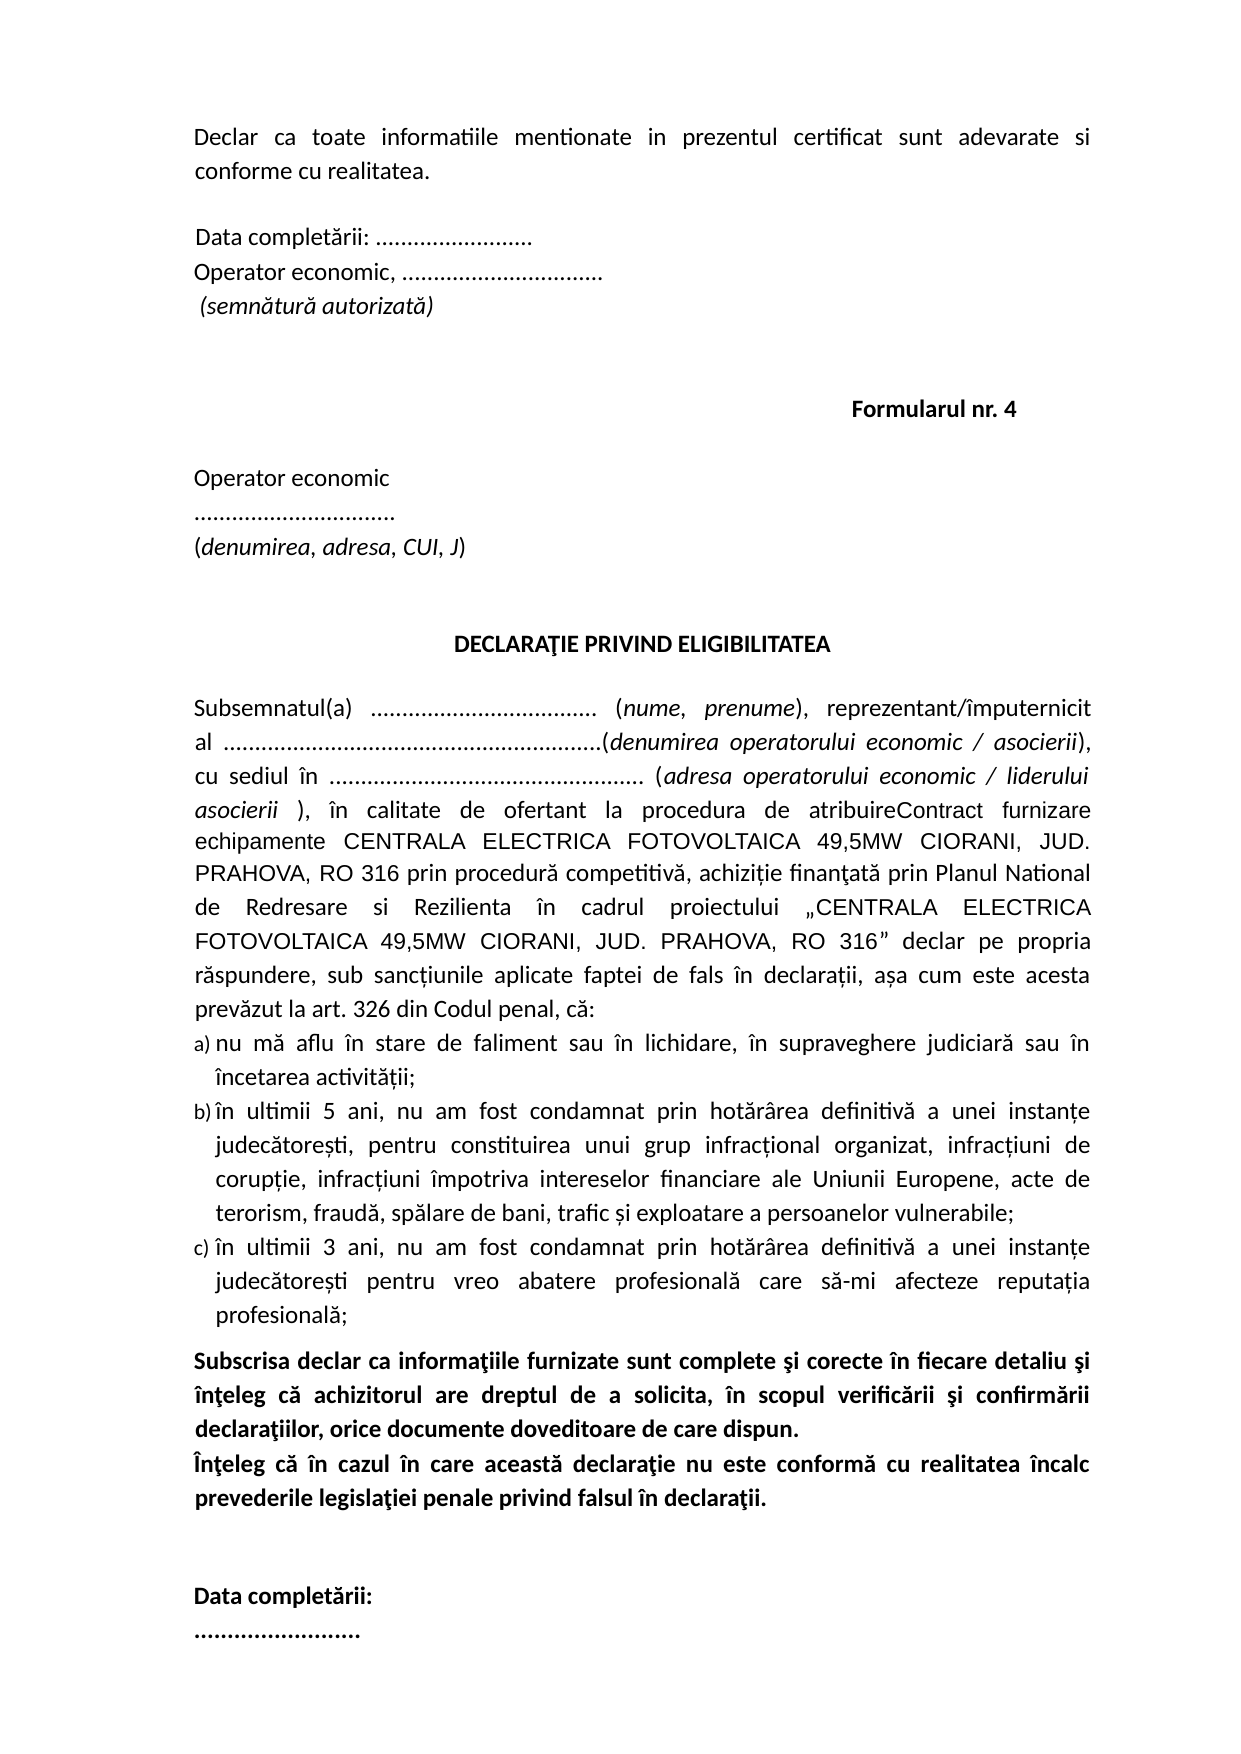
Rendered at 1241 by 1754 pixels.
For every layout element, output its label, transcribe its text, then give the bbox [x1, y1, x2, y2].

list nu mă aflu în stare de faliment sau în lichidare, în supraveghere judiciară sau în încetarea activității; [193, 1027, 1091, 1092]
text Operator economic [193, 462, 1189, 493]
text (denumirea, adresa, CUI, J) [193, 531, 1189, 561]
text Data completării: [193, 1580, 1091, 1610]
list în ultimii 3 ani, nu am fost condamnat prin hotărârea definitivă a unei instanțe judecătorești pentru vreo abatere profesională care să-mi afecteze reputația profesională; [193, 1231, 1091, 1329]
text Subsemnatul(a) .................................... (nume, prenume), reprezentant/împuternicit al ............................................................(denumirea operatorului economic / asocierii), cu sediul în .................................................. (adresa operatorului economic / liderului asocierii ), în calitate de ofertant la procedura de atribuireContract furnizare echipamente CENTRALA ELECTRICA FOTOVOLTAICA 49,5MW CIORANI, JUD. PRAHOVA, RO 316 prin procedură competitivă, achiziție finanţată prin Planul National de Redresare si Rezilienta în cadrul proiectului „CENTRALA ELECTRICA FOTOVOLTAICA 49,5MW CIORANI, JUD. PRAHOVA, RO 316” declar pe propria răspundere, sub sancțiunile aplicate faptei de fals în declarații, așa cum este acesta prevăzut la art. 326 din Codul penal, că: [193, 692, 1091, 1023]
list în ultimii 5 ani, nu am fost condamnat prin hotărârea definitivă a unei instanțe judecătorești, pentru constituirea unui grup infracțional organizat, infracțiuni de corupție, infracțiuni împotriva intereselor financiare ale Uniunii Europene, acte de terorism, fraudă, spălare de bani, trafic și exploatare a persoanelor vulnerabile; [193, 1095, 1091, 1227]
text (semnătură autorizată) [193, 290, 1189, 321]
text Operator economic, ................................ [193, 256, 1091, 286]
text Declar ca toate informatiile mentionate in prezentul certificat sunt adevarate si conforme cu realitatea. [193, 121, 1091, 186]
subtitle DECLARAŢIE PRIVIND ELIGIBILITATEA [195, 628, 1090, 659]
text Subscrisa declar ca informaţiile furnizate sunt complete şi corecte în fiecare detaliu şi înţeleg că achizitorul are dreptul de a solicita, în scopul verificării şi confirmării declaraţiilor, orice documente doveditoare de care dispun. [194, 1345, 1091, 1444]
text ................................ [193, 496, 1091, 527]
text Data completării: ......................... [195, 221, 1189, 252]
text Formularul nr. 4 [193, 393, 1189, 424]
text ......................... [193, 1614, 1091, 1644]
text Înţeleg că în cazul în care această declaraţie nu este conformă cu realitatea încalc prevederile legislaţiei penale privind falsul în declaraţii. [193, 1448, 1091, 1513]
